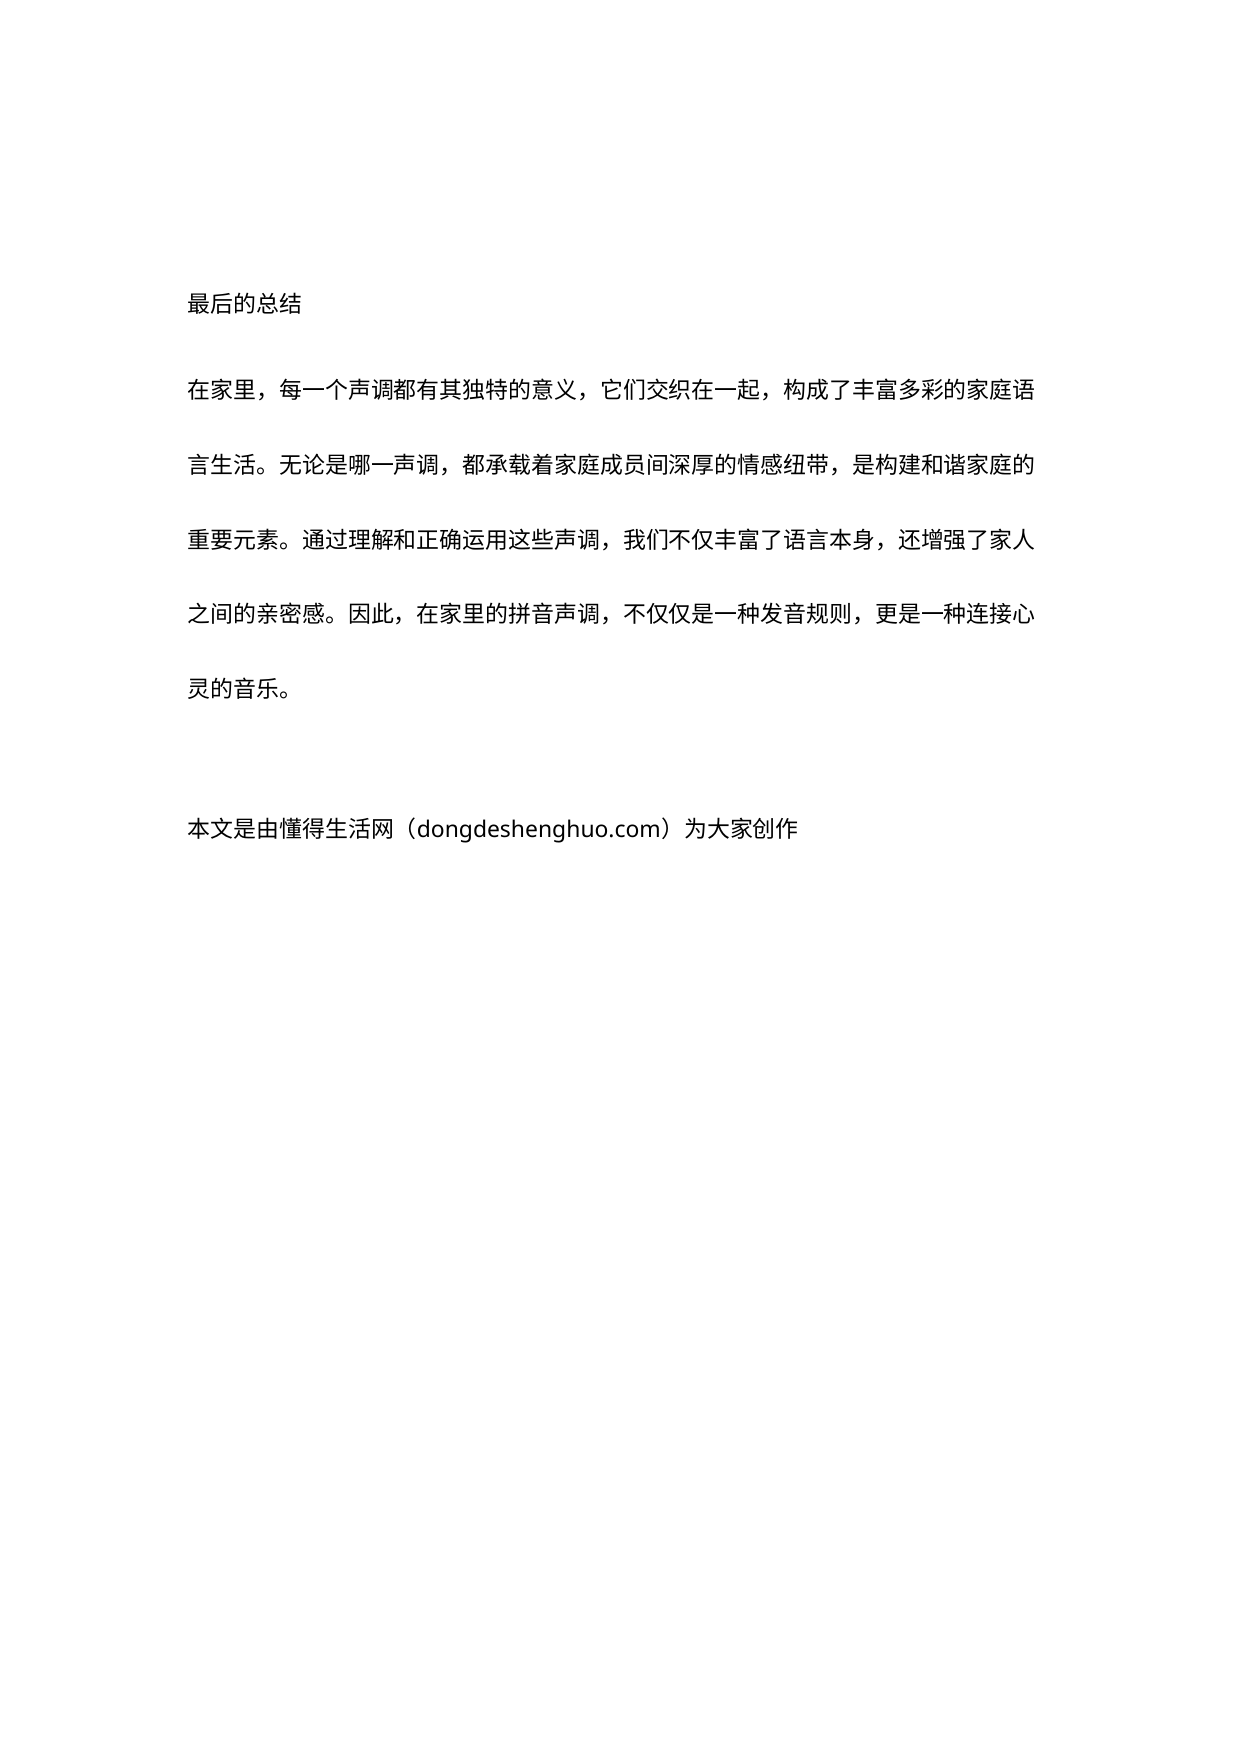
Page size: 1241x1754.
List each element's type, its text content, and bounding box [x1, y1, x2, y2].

text 在家里，每一个声调都有其独特的意义，它们交织在一起，构成了丰富多彩的家庭语言生活。无论是哪一声调，都承载着家庭成员间深厚的情感纽带，是构建和谐家庭的重要元素。通过理解和正确运用这些声调，我们不仅丰富了语言本身，还增强了家人之间的亲密感。因此，在家里的拼音声调，不仅仅是一种发音规则，更是一种连接心灵的音乐。 [187, 356, 1053, 720]
text 本文是由懂得生活网（dongdeshenghuo.com）为大家创作 [187, 795, 1053, 860]
text 最后的总结 [187, 270, 1053, 335]
